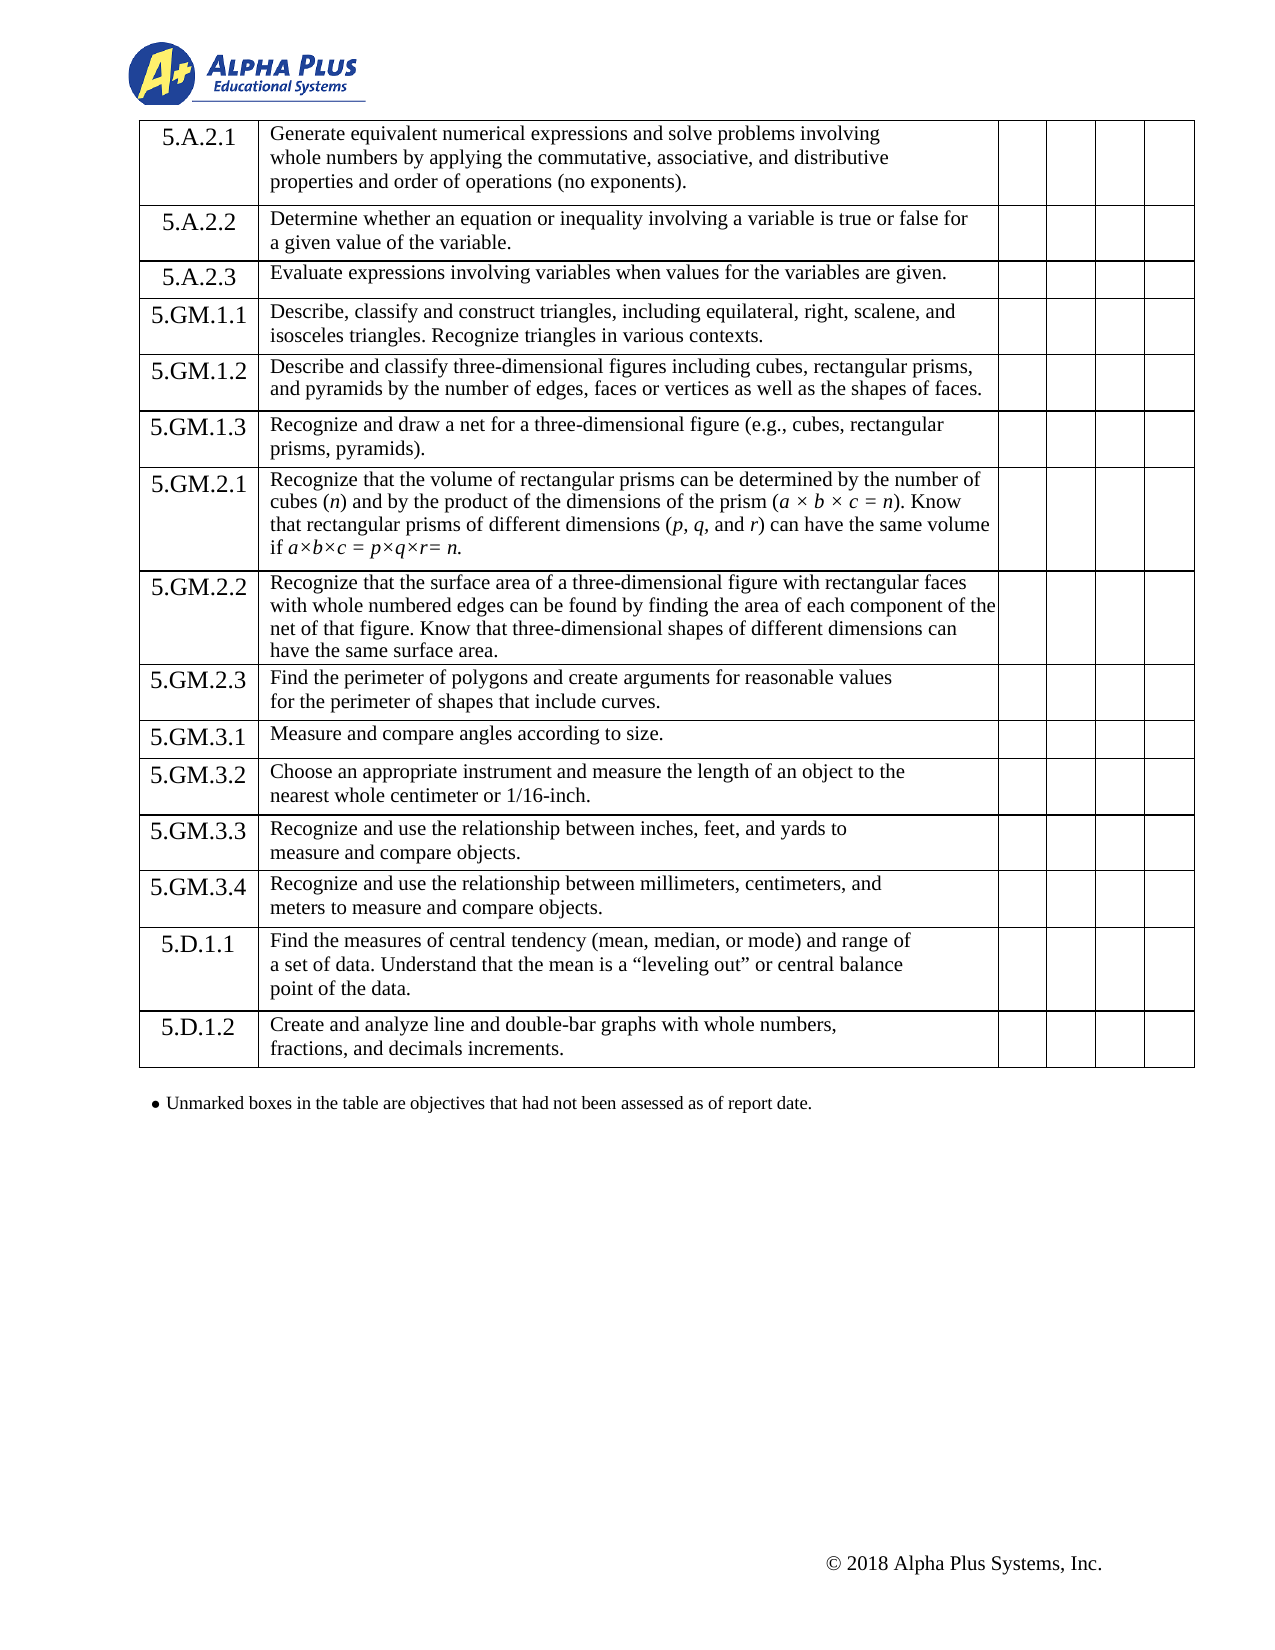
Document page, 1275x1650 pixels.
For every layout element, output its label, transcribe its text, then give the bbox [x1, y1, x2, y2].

table_cell 5.GM.3.4 [140, 871, 258, 927]
table_cell [999, 1012, 1046, 1067]
table_cell 5.GM.2.3 [140, 665, 258, 720]
table_cell [1047, 206, 1095, 260]
table_cell [999, 299, 1046, 354]
table_cell [1096, 572, 1144, 663]
table_cell [1047, 665, 1095, 720]
table_cell [999, 816, 1046, 870]
table_cell [1096, 816, 1144, 870]
table_cell [1047, 816, 1095, 870]
table_cell [1096, 759, 1144, 814]
table_cell [999, 665, 1046, 720]
table_cell [1047, 468, 1095, 570]
table_cell [999, 928, 1046, 1010]
table_cell [1047, 355, 1095, 410]
table_cell Recognize and use the relationship between inches, feet, and yards to measure and compare objects. [259, 816, 998, 870]
table_cell [1096, 468, 1144, 570]
table_cell [1096, 1012, 1144, 1067]
table_cell [1145, 299, 1194, 354]
table_cell [1047, 721, 1095, 758]
table_cell [1047, 759, 1095, 814]
table_cell [999, 871, 1046, 927]
table_cell 5.GM.3.1 [140, 721, 258, 758]
table_cell [1145, 468, 1194, 570]
table_cell 5.GM.1.1 [140, 299, 258, 354]
table_cell [999, 206, 1046, 260]
table_cell [1096, 928, 1144, 1010]
picture [128, 42, 366, 105]
table_cell [999, 721, 1046, 758]
table_cell [1096, 665, 1144, 720]
table_cell [1047, 262, 1095, 298]
table_cell Describe, classify and construct triangles, including equilateral, right, scalene, and isosceles triangles. Recognize triangles in various contexts. [259, 299, 998, 354]
table_cell [1047, 572, 1095, 663]
table_cell 5.GM.2.1 [140, 468, 258, 570]
table_cell [1096, 871, 1144, 927]
table_cell [1047, 121, 1095, 205]
table_cell [1096, 262, 1144, 298]
text ● Unmarked boxes in the table are objectives that had not been assessed as of report date. [150, 1093, 1185, 1113]
table_cell [999, 468, 1046, 570]
table_cell [1145, 665, 1194, 720]
table_cell Measure and compare angles according to size. [259, 721, 998, 758]
table_cell [999, 121, 1046, 205]
table_cell 5.GM.2.2 [140, 572, 258, 663]
table_cell Determine whether an equation or inequality involving a variable is true or false for a given value of the variable. [259, 206, 998, 260]
table_cell [1096, 355, 1144, 410]
table_cell [1145, 355, 1194, 410]
table_cell 5.A.2.1 [140, 121, 258, 205]
table_cell Recognize and draw a net for a three-dimensional figure (e.g., cubes, rectangular prisms, pyramids). [259, 412, 998, 467]
table_cell [1145, 1012, 1194, 1067]
table_cell [1096, 206, 1144, 260]
table_cell Generate equivalent numerical expressions and solve problems involving whole numbers by applying the commutative, associative, and distributive properties and order of operations (no exponents). [259, 121, 998, 205]
table_cell [1096, 412, 1144, 467]
table_cell [1096, 299, 1144, 354]
table_cell [1145, 928, 1194, 1010]
table_cell Find the measures of central tendency (mean, median, or mode) and range of a set of data. Understand that the mean is a “leveling out” or central balance point of the data. [259, 928, 998, 1010]
table_cell [1145, 572, 1194, 663]
table_cell [1047, 1012, 1095, 1067]
table_cell [1145, 262, 1194, 298]
table_cell Create and analyze line and double-bar graphs with whole numbers, fractions, and decimals increments. [259, 1012, 998, 1067]
table_cell Choose an appropriate instrument and measure the length of an object to the nearest whole centimeter or 1/16-inch. [259, 759, 998, 814]
table_cell [1145, 412, 1194, 467]
table_cell 5.GM.3.3 [140, 816, 258, 870]
table_cell [1047, 928, 1095, 1010]
table_cell [999, 572, 1046, 663]
table_cell [999, 759, 1046, 814]
table_cell [999, 262, 1046, 298]
table_cell Recognize and use the relationship between millimeters, centimeters, and meters to measure and compare objects. [259, 871, 998, 927]
table_cell [1145, 121, 1194, 205]
table_cell Describe and classify three-dimensional figures including cubes, rectangular prisms, and pyramids by the number of edges, faces or vertices as well as the shapes of faces. [259, 355, 998, 410]
table_cell Recognize that the surface area of a three-dimensional figure with rectangular faces with whole numbered edges can be found by finding the area of each component of the net of that figure. Know that three-dimensional shapes of different dimensions can have the same surface area. [259, 572, 998, 663]
table_cell 5.D.1.1 [140, 928, 258, 1010]
table_cell Evaluate expressions involving variables when values for the variables are given. [259, 262, 998, 298]
table_cell [999, 412, 1046, 467]
table_cell [1145, 206, 1194, 260]
table_cell [1145, 759, 1194, 814]
table_cell [1047, 412, 1095, 467]
table_cell [1047, 871, 1095, 927]
table_cell 5.GM.1.2 [140, 355, 258, 410]
table_cell [1145, 816, 1194, 870]
table_cell 5.A.2.3 [140, 262, 258, 298]
table_cell 5.GM.3.2 [140, 759, 258, 814]
table_cell 5.GM.1.3 [140, 412, 258, 467]
table_cell [1145, 871, 1194, 927]
table_cell 5.A.2.2 [140, 206, 258, 260]
table_cell [999, 355, 1046, 410]
table_cell Find the perimeter of polygons and create arguments for reasonable values for the perimeter of shapes that include curves. [259, 665, 998, 720]
table_cell Recognize that the volume of rectangular prisms can be determined by the number of cubes (n) and by the product of the dimensions of the prism (a × b × c = n). Know that rectangular prisms of different dimensions (p, q, and r) can have the same volume if a×b×c = p×q×r= n. [259, 468, 998, 570]
table_cell [1145, 721, 1194, 758]
table_cell [1047, 299, 1095, 354]
table_cell [1096, 721, 1144, 758]
table_cell 5.D.1.2 [140, 1012, 258, 1067]
table_cell [1096, 121, 1144, 205]
